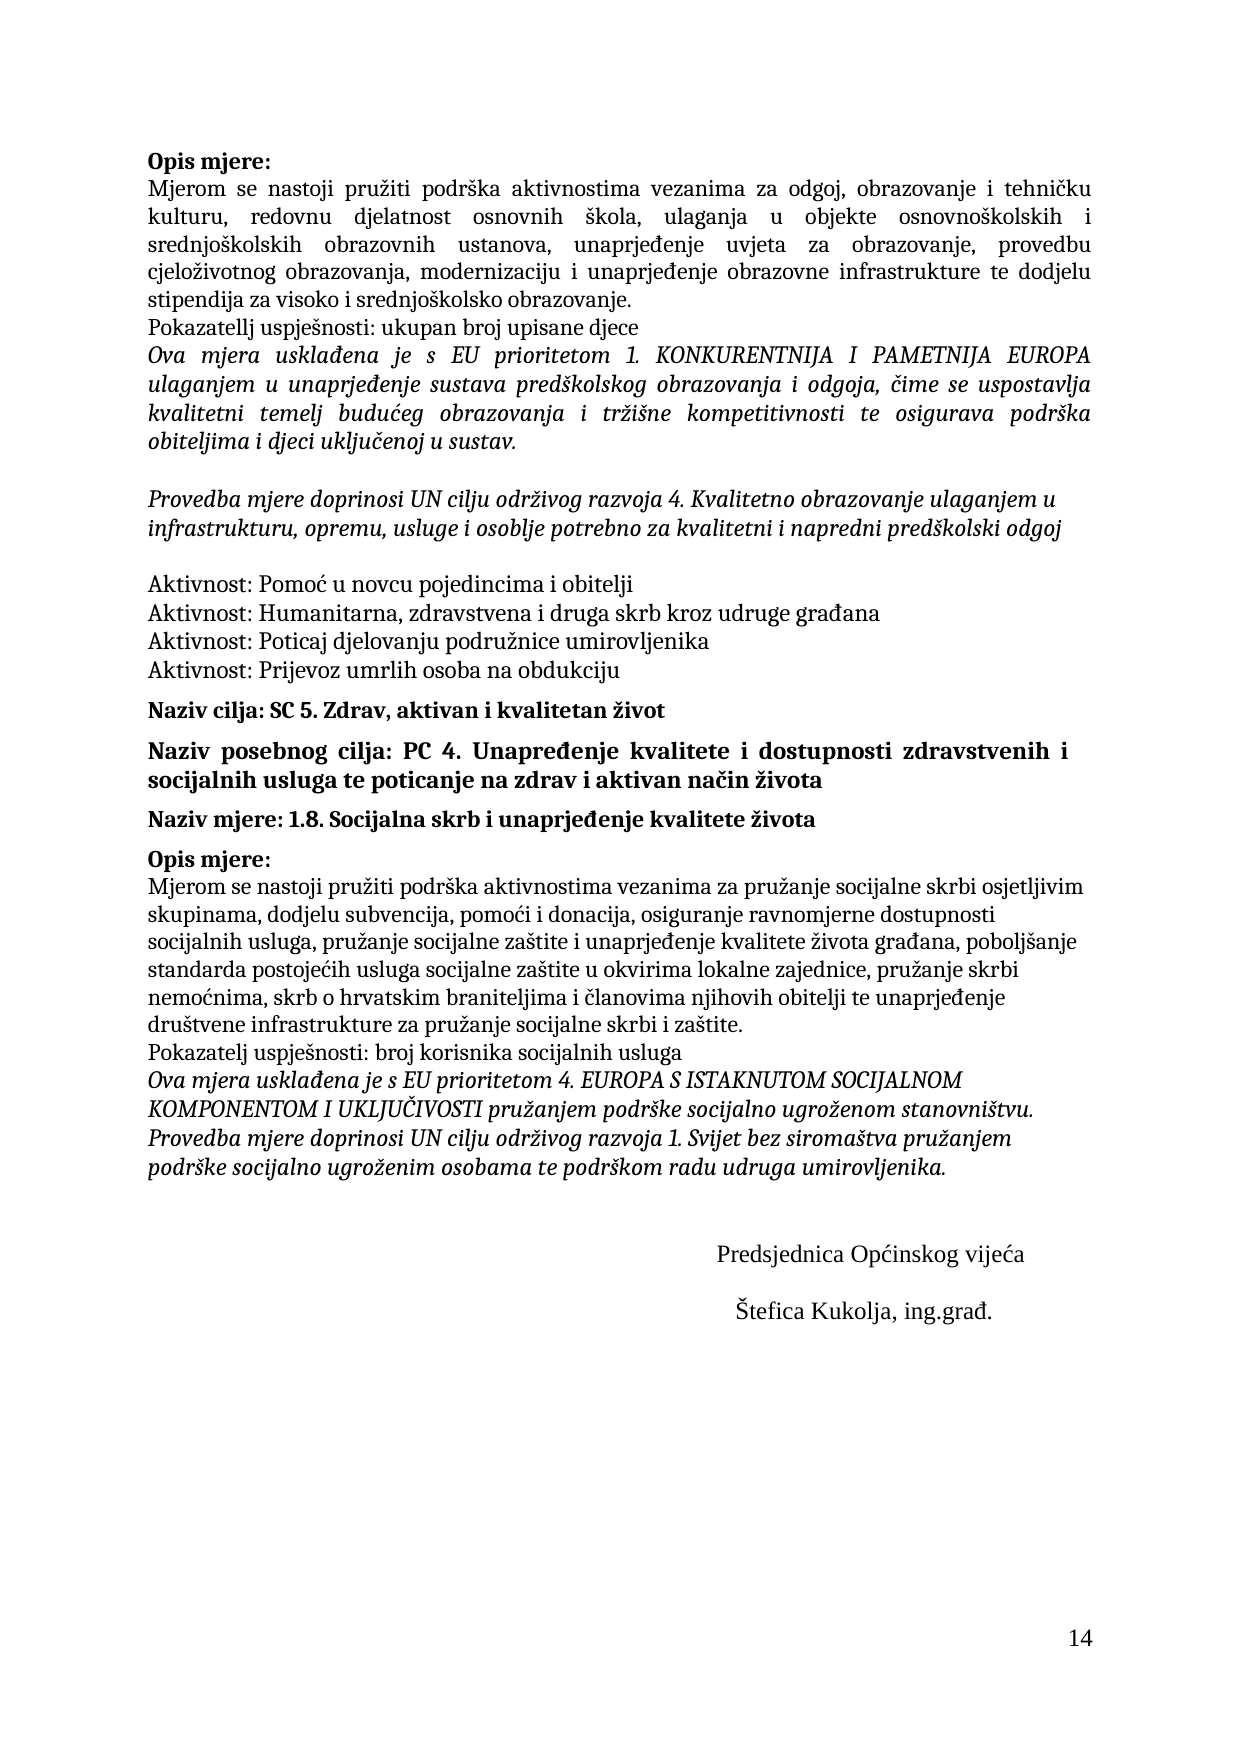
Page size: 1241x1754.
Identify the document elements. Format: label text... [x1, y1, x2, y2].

text Aktivnost: Pomoć u novcu pojedincima i obitelji [148, 570, 1092, 598]
text Predsjednica Općinskog vijeća [148, 1239, 1092, 1267]
text Aktivnost: Humanitarna, zdravstvena i druga skrb kroz udruge građana [148, 598, 1092, 627]
table_cell Naziv posebnog cilja: PC 4. Unapređenje kvalitete i dostupnosti zdravstvenih i socijalnih usluga te poticanje na zdrav i aktivan način života [136, 737, 1080, 794]
text Provedba mjere doprinosi UN cilju održivog razvoja 1. Svijet bez siromaštva pružanjem podrške socijalno ugroženim osobama te podrškom radu udruga umirovljenika. [148, 1124, 1092, 1181]
text Opis mjere: [148, 845, 1092, 873]
table_header Naziv cilja: SC 5. Zdrav, aktivan i kvalitetan život [136, 685, 1080, 737]
text Ova mjera usklađena je s EU prioritetom 4. EUROPA S ISTAKNUTOM SOCIJALNOM KOMPONENTOM I UKLJUČIVOSTI pružanjem podrške socijalno ugroženom stanovništvu. [148, 1066, 1092, 1124]
text Aktivnost: Poticaj djelovanju podružnice umirovljenika [148, 627, 1092, 656]
table_cell Naziv mjere: 1.8. Socijalna skrb i unaprjeđenje kvalitete života [136, 794, 1080, 845]
text Pokazatelj uspješnosti: broj korisnika socijalnih usluga [148, 1039, 1092, 1066]
text Štefica Kukolja, ing.građ. [148, 1296, 1092, 1325]
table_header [136, 148, 1104, 570]
text Aktivnost: Prijevoz umrlih osoba na obdukciju [148, 656, 1092, 685]
text Mjerom se nastoji pružiti podrška aktivnostima vezanima za pružanje socijalne skrbi osjetljivim skupinama, dodjelu subvencija, pomoći i donacija, osiguranje ravnomjerne dostupnosti socijalnih usluga, pružanje socijalne zaštite i unaprjeđenje kvalitete života građana, poboljšanje standarda postojećih usluga socijalne zaštite u okvirima lokalne zajednice, pružanje skrbi nemoćnima, skrb o hrvatskim braniteljima i članovima njihovih obitelji te unaprjeđenje društvene infrastrukture za pružanje socijalne skrbi i zaštite. [148, 873, 1092, 1039]
